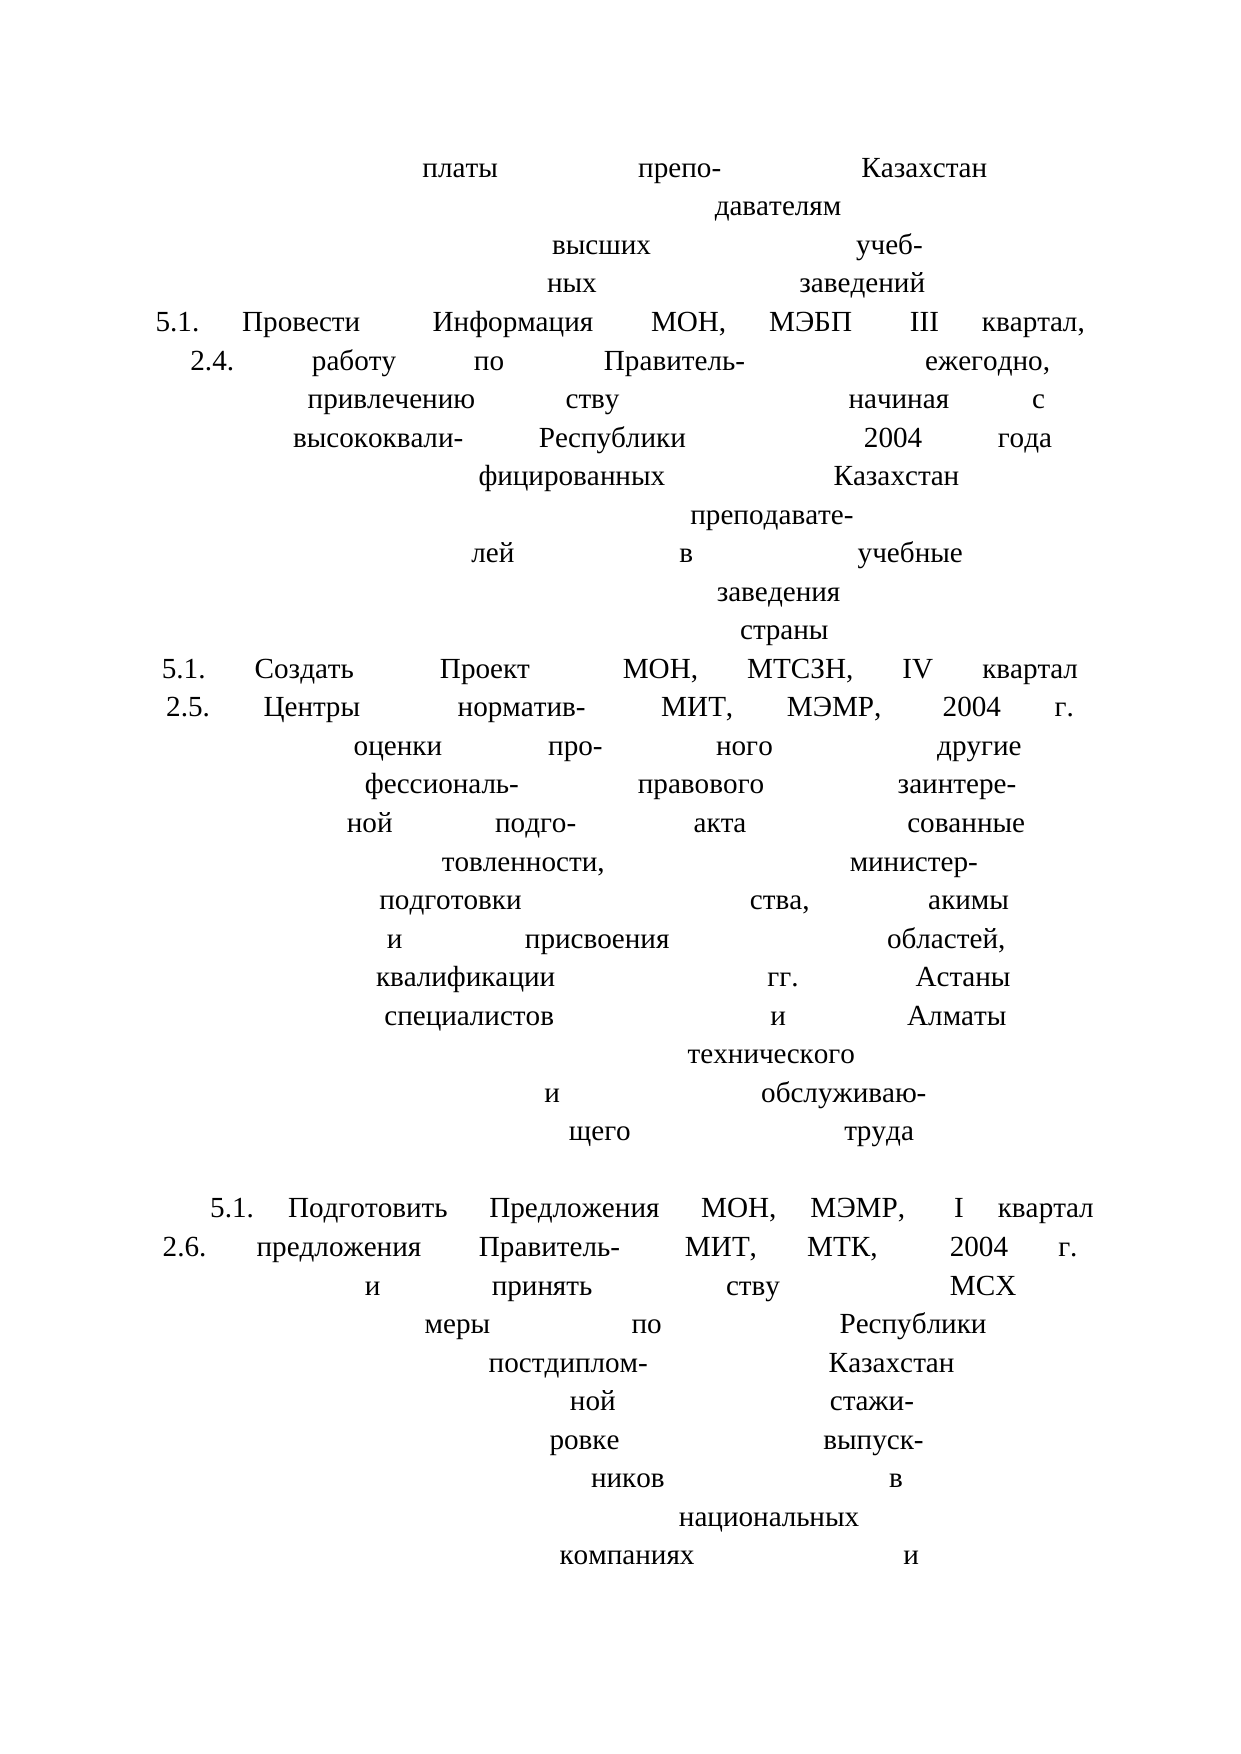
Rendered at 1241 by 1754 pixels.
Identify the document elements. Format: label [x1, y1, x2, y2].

text [112, 150, 1128, 1571]
